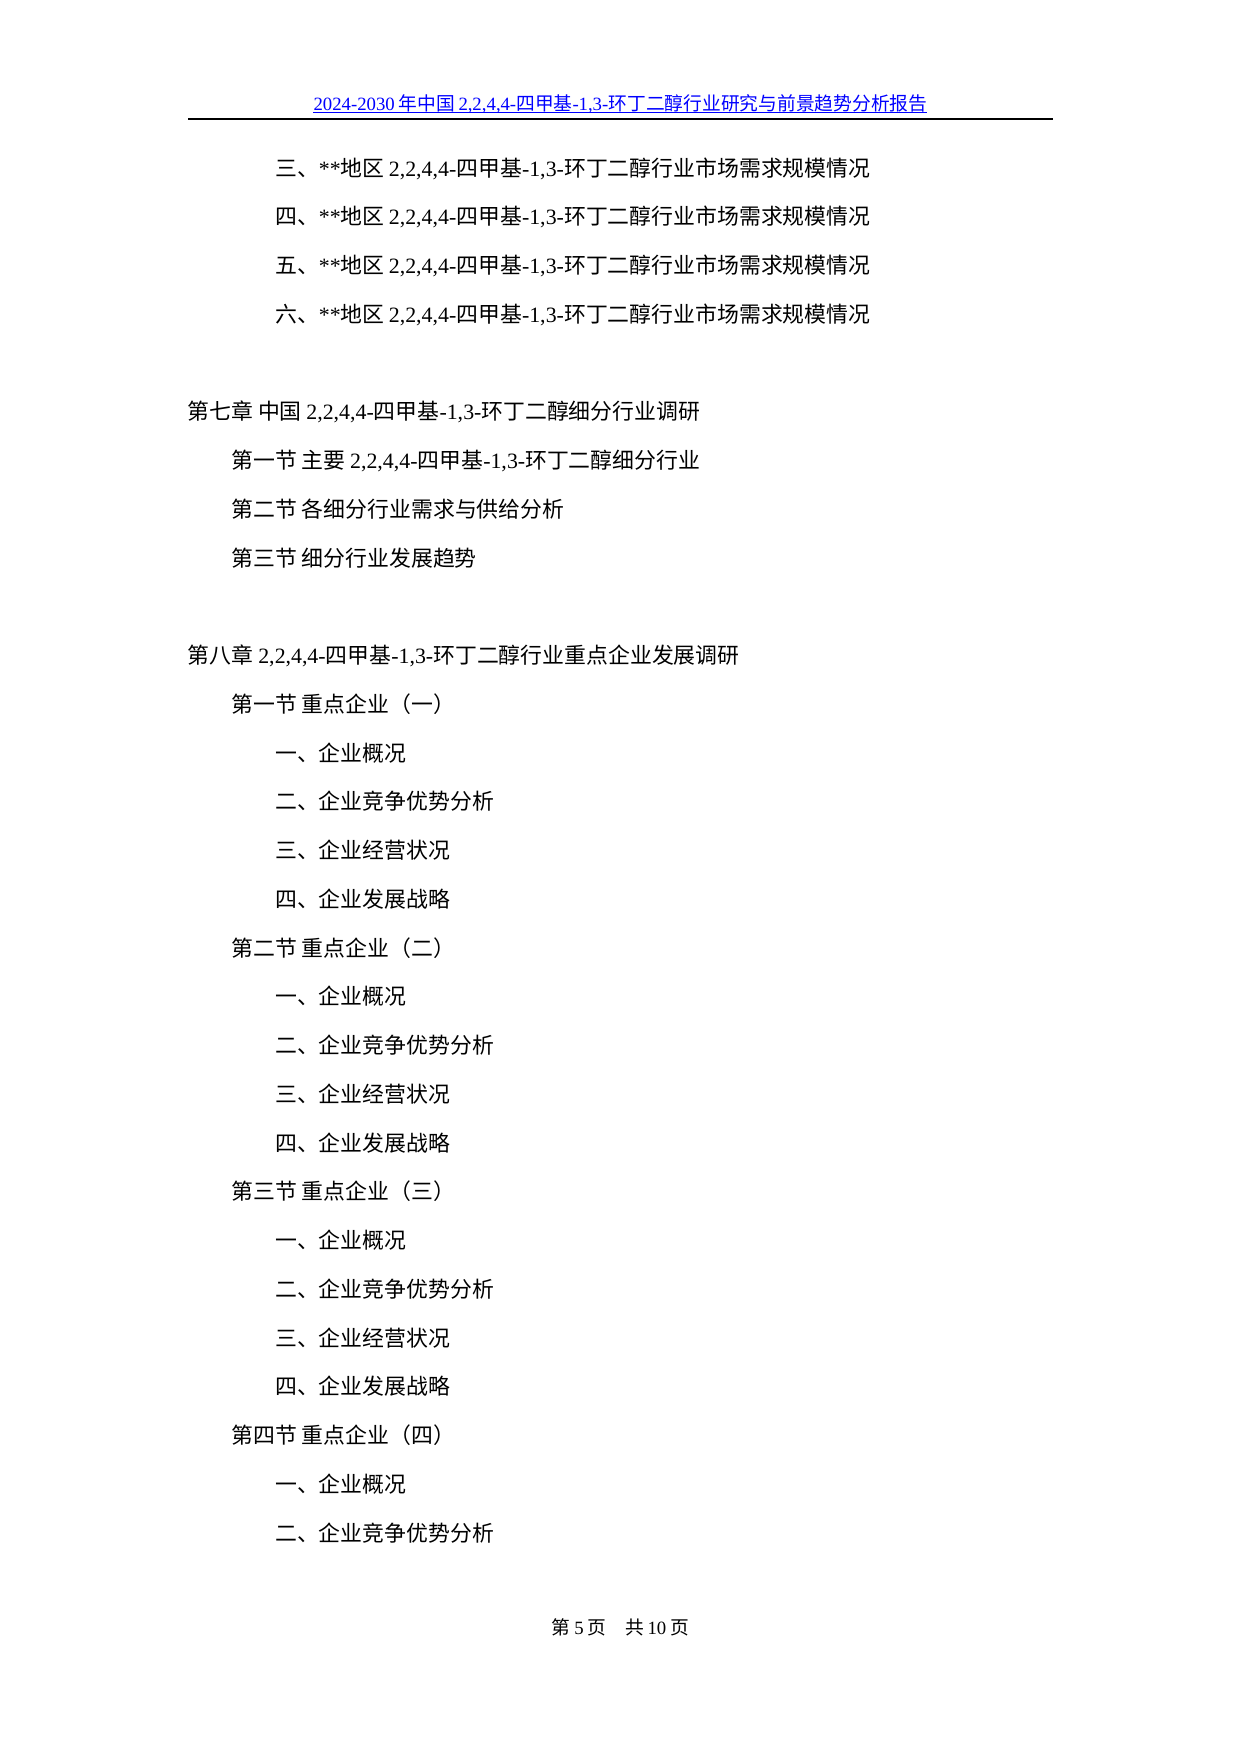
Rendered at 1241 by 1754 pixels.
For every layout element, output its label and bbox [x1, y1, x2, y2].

text [187, 150, 1053, 1548]
